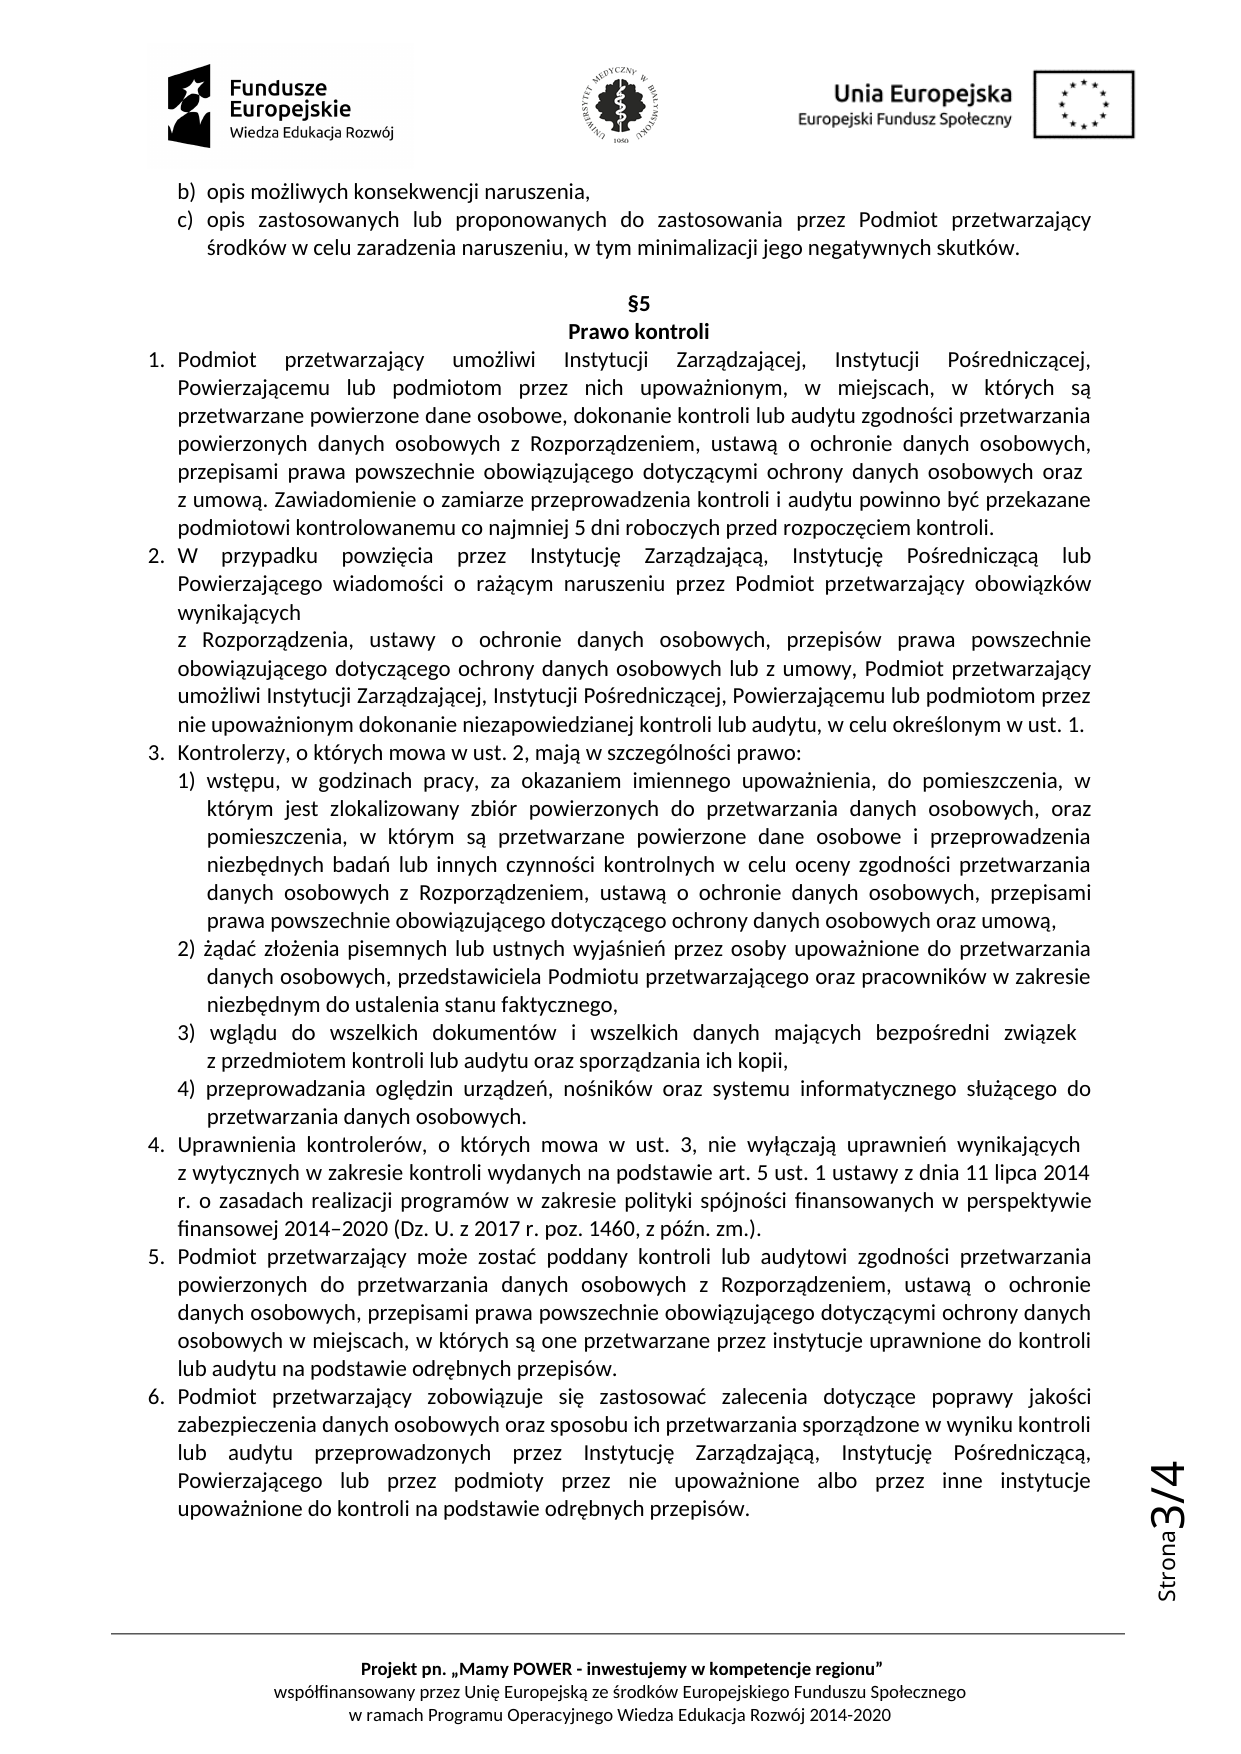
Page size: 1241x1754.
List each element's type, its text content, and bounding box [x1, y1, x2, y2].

picture [777, 48, 1157, 161]
subtitle Prawo kontroli [185, 317, 1093, 345]
list Podmiot przetwarzający umożliwi Instytucji Zarządzającej, Instytucji Pośredniczącej, Powierzającemu lub podmiotom przez nich upoważnionym, w miejscach, w których są przetwarzane powierzone dane osobowe, dokonanie kontroli lub audytu zgodności przetwarzania powierzonych danych osobowych z Rozporządzeniem, ustawą o ochronie danych osobowych, przepisami prawa powszechnie obowiązującego dotyczącymi ochrony danych osobowych oraz z umową. Zawiadomienie o zamiarze przeprowadzenia kontroli i audytu powinno być przekazane podmiotowi kontrolowanemu co najmniej 5 dni roboczych przed rozpoczęciem kontroli. [148, 345, 1093, 542]
list Uprawnienia kontrolerów, o których mowa w ust. 3, nie wyłączają uprawnień wynikających z wytycznych w zakresie kontroli wydanych na podstawie art. 5 ust. 1 ustawy z dnia 11 lipca 2014 r. o zasadach realizacji programów w zakresie polityki spójności finansowanych w perspektywie finansowej 2014–2020 (Dz. U. z 2017 r. poz. 1460, z późn. zm.). [148, 1130, 1093, 1242]
text 2) żądać złożenia pisemnych lub ustnych wyjaśnień przez osoby upoważnione do przetwarzania danych osobowych, przedstawiciela Podmiotu przetwarzającego oraz pracowników w zakresie niezbędnym do ustalenia stanu faktycznego, [177, 934, 1093, 1018]
text 1) wstępu, w godzinach pracy, za okazaniem imiennego upoważnienia, do pomieszczenia, w którym jest zlokalizowany zbiór powierzonych do przetwarzania danych osobowych, oraz pomieszczenia, w którym są przetwarzane powierzone dane osobowe i przeprowadzenia niezbędnych badań lub innych czynności kontrolnych w celu oceny zgodności przetwarzania danych osobowych z Rozporządzeniem, ustawą o ochronie danych osobowych, przepisami prawa powszechnie obowiązującego dotyczącego ochrony danych osobowych oraz umową, [177, 766, 1093, 934]
list opis zastosowanych lub proponowanych do zastosowania przez Podmiot przetwarzający środków w celu zaradzenia naruszeniu, w tym minimalizacji jego negatywnych skutków. [177, 205, 1093, 261]
text 3) wglądu do wszelkich dokumentów i wszelkich danych mających bezpośredni związek z przedmiotem kontroli lub audytu oraz sporządzania ich kopii, [177, 1018, 1093, 1074]
picture [582, 67, 658, 143]
text 4) przeprowadzania oględzin urządzeń, nośników oraz systemu informatycznego służącego do przetwarzania danych osobowych. [177, 1074, 1093, 1130]
list Podmiot przetwarzający zobowiązuje się zastosować zalecenia dotyczące poprawy jakości zabezpieczenia danych osobowych oraz sposobu ich przetwarzania sporządzone w wyniku kontroli lub audytu przeprowadzonych przez Instytucję Zarządzającą, Instytucję Pośredniczącą, Powierzającego lub przez podmioty przez nie upoważnione albo przez inne instytucje upoważnione do kontroli na podstawie odrębnych przepisów. [148, 1382, 1093, 1522]
list W przypadku powzięcia przez Instytucję Zarządzającą, Instytucję Pośredniczącą lub Powierzającego wiadomości o rażącym naruszeniu przez Podmiot przetwarzający obowiązków wynikających z Rozporządzenia, ustawy o ochronie danych osobowych, przepisów prawa powszechnie obowiązującego dotyczącego ochrony danych osobowych lub z umowy, Podmiot przetwarzający umożliwi Instytucji Zarządzającej, Instytucji Pośredniczącej, Powierzającemu lub podmiotom przez nie upoważnionym dokonanie niezapowiedzianej kontroli lub audytu, w celu określonym w ust. 1. [148, 542, 1093, 738]
picture [147, 43, 414, 169]
list opis możliwych konsekwencji naruszenia, [177, 177, 1093, 205]
list Podmiot przetwarzający może zostać poddany kontroli lub audytowi zgodności przetwarzania powierzonych do przetwarzania danych osobowych z Rozporządzeniem, ustawą o ochronie danych osobowych, przepisami prawa powszechnie obowiązującego dotyczącymi ochrony danych osobowych w miejscach, w których są one przetwarzane przez instytucje uprawnione do kontroli lub audytu na podstawie odrębnych przepisów. [148, 1242, 1093, 1382]
subtitle §5 [185, 289, 1093, 317]
list Kontrolerzy, o których mowa w ust. 2, mają w szczególności prawo: [148, 738, 1093, 766]
